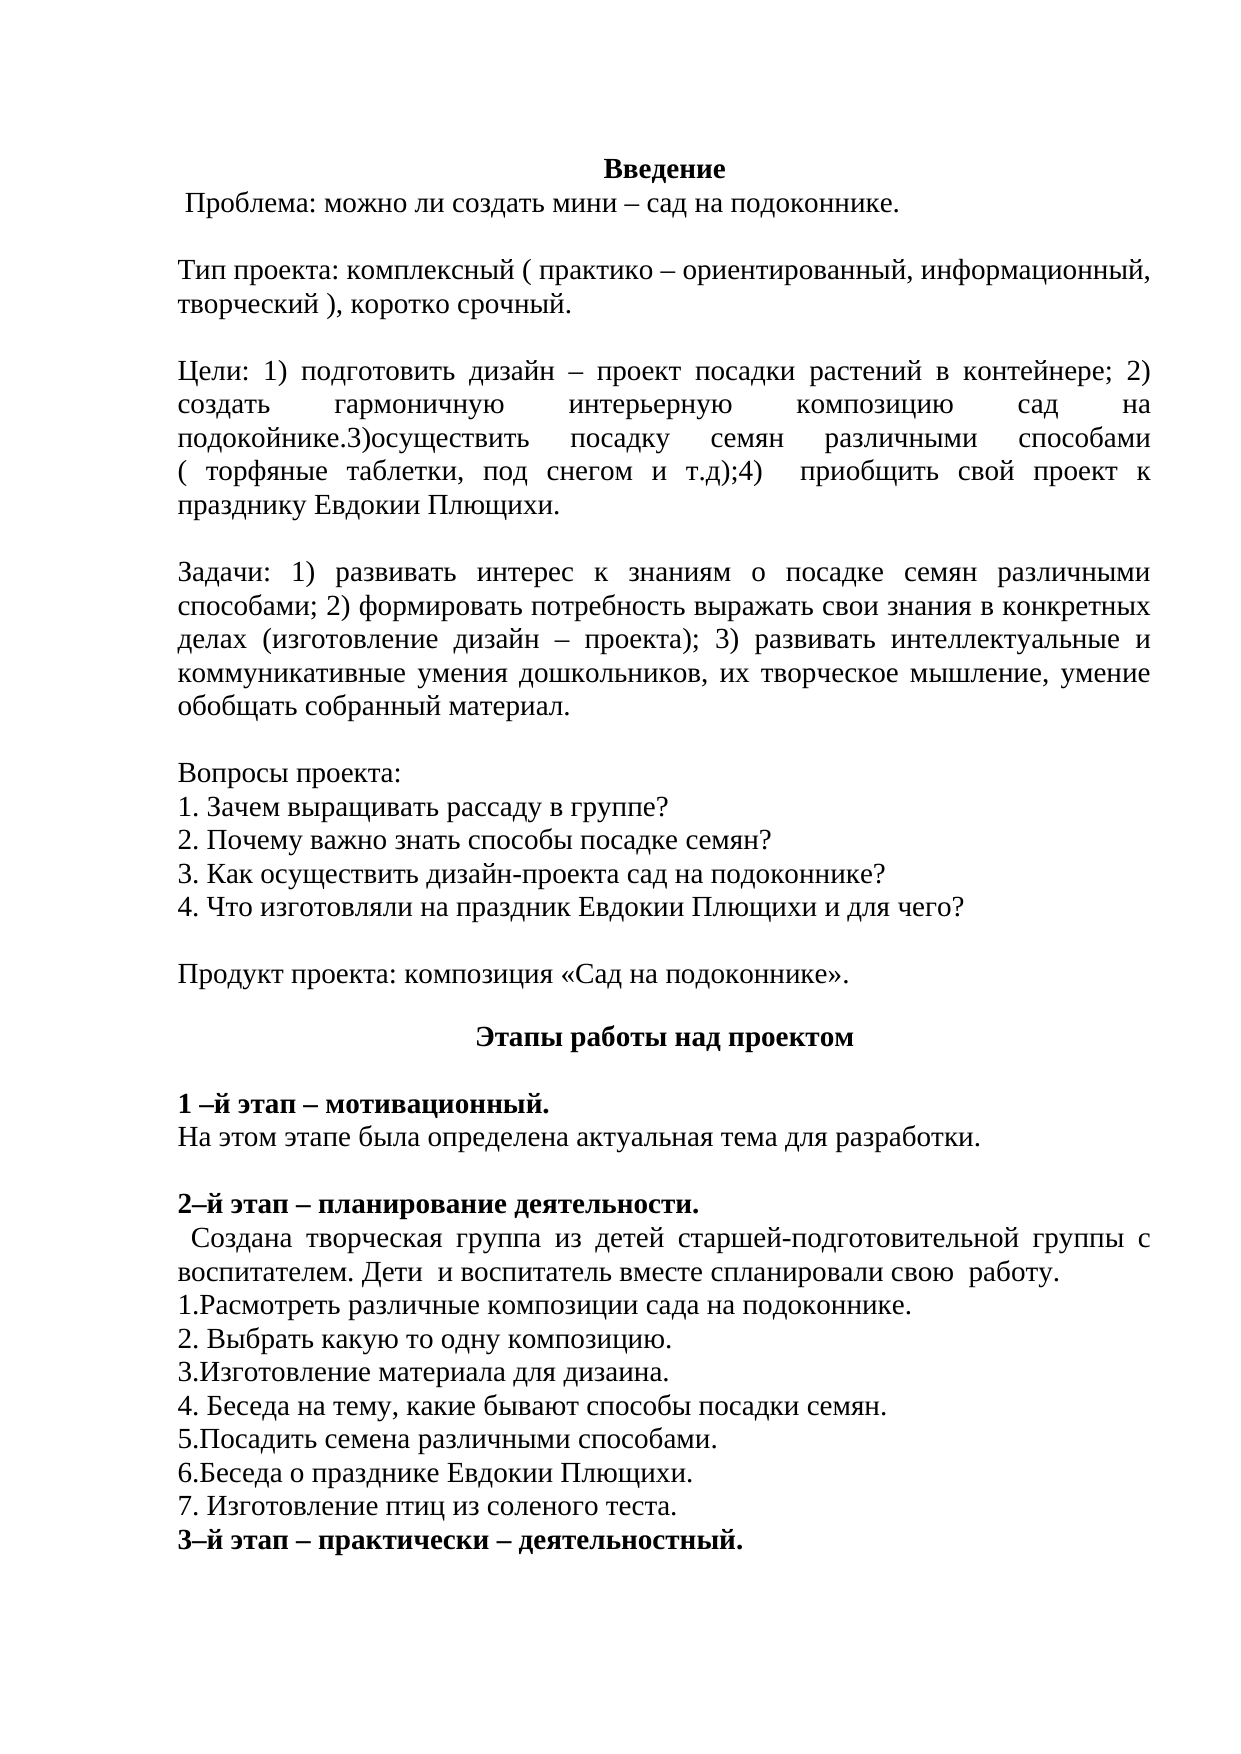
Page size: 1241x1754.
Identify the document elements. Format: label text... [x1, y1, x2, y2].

text 1.Расмотреть различные композиции сада на подоконнике. [177, 1287, 1152, 1321]
text Задачи: 1) развивать интерес к знаниям о посадке семян различными способами; 2) формировать потребность выражать свои знания в конкретных делах (изготовление дизайн – проекта); 3) развивать интеллектуальные и коммуникативные умения дошкольников, их творческое мышление, умение обобщать собранный материал. [177, 554, 1152, 722]
text 6.Беседа о празднике Евдокии Плющихи. [177, 1455, 1152, 1488]
text 4. Что изготовляли на праздник Евдокии Плющихи и для чего? [177, 889, 1152, 923]
text 3–й этап – практически – деятельностный. [177, 1522, 1152, 1556]
text 1. Зачем выращивать рассаду в группе? [177, 789, 1152, 822]
text 1 –й этап – мотивационный. [177, 1086, 1152, 1119]
text Тип проекта: комплексный ( практико – ориентированный, информационный, творческий ), коротко срочный. [177, 252, 1152, 319]
text Вопросы проекта: [177, 755, 1152, 789]
text Создана творческая группа из детей старшей-подготовительной группы с воспитателем. Дети и воспитатель вместе спланировали свою работу. [177, 1220, 1152, 1287]
text 3.Изготовление материала для дизаина. [177, 1354, 1152, 1388]
text 5.Посадить семена различными способами. [177, 1421, 1152, 1455]
text 3. Как осуществить дизайн-проекта сад на подоконнике? [177, 856, 1152, 889]
text Этапы работы над проектом [177, 1019, 1152, 1052]
text Продукт проекта: композиция «Сад на подоконнике». [177, 957, 1152, 990]
text 7. Изготовление птиц из соленого теста. [177, 1488, 1152, 1522]
text Проблема: можно ли создать мини – сад на подоконнике. [177, 185, 1152, 219]
text 4. Беседа на тему, какие бывают способы посадки семян. [177, 1388, 1152, 1421]
text 2–й этап – планирование деятельности. [177, 1187, 1152, 1220]
text На этом этапе была определена актуальная тема для разработки. [177, 1119, 1152, 1153]
text Цели: 1) подготовить дизайн – проект посадки растений в контейнере; 2) создать гармоничную интерьерную композицию сад на подокойнике.3)осуществить посадку семян различными способами ( торфяные таблетки, под снегом и т.д);4) приобщить свой проект к празднику Евдокии Плющихи. [177, 353, 1152, 521]
text Введение [177, 152, 1152, 185]
text 2. Почему важно знать способы посадке семян? [177, 822, 1152, 856]
text 2. Выбрать какую то одну композицию. [177, 1321, 1152, 1354]
